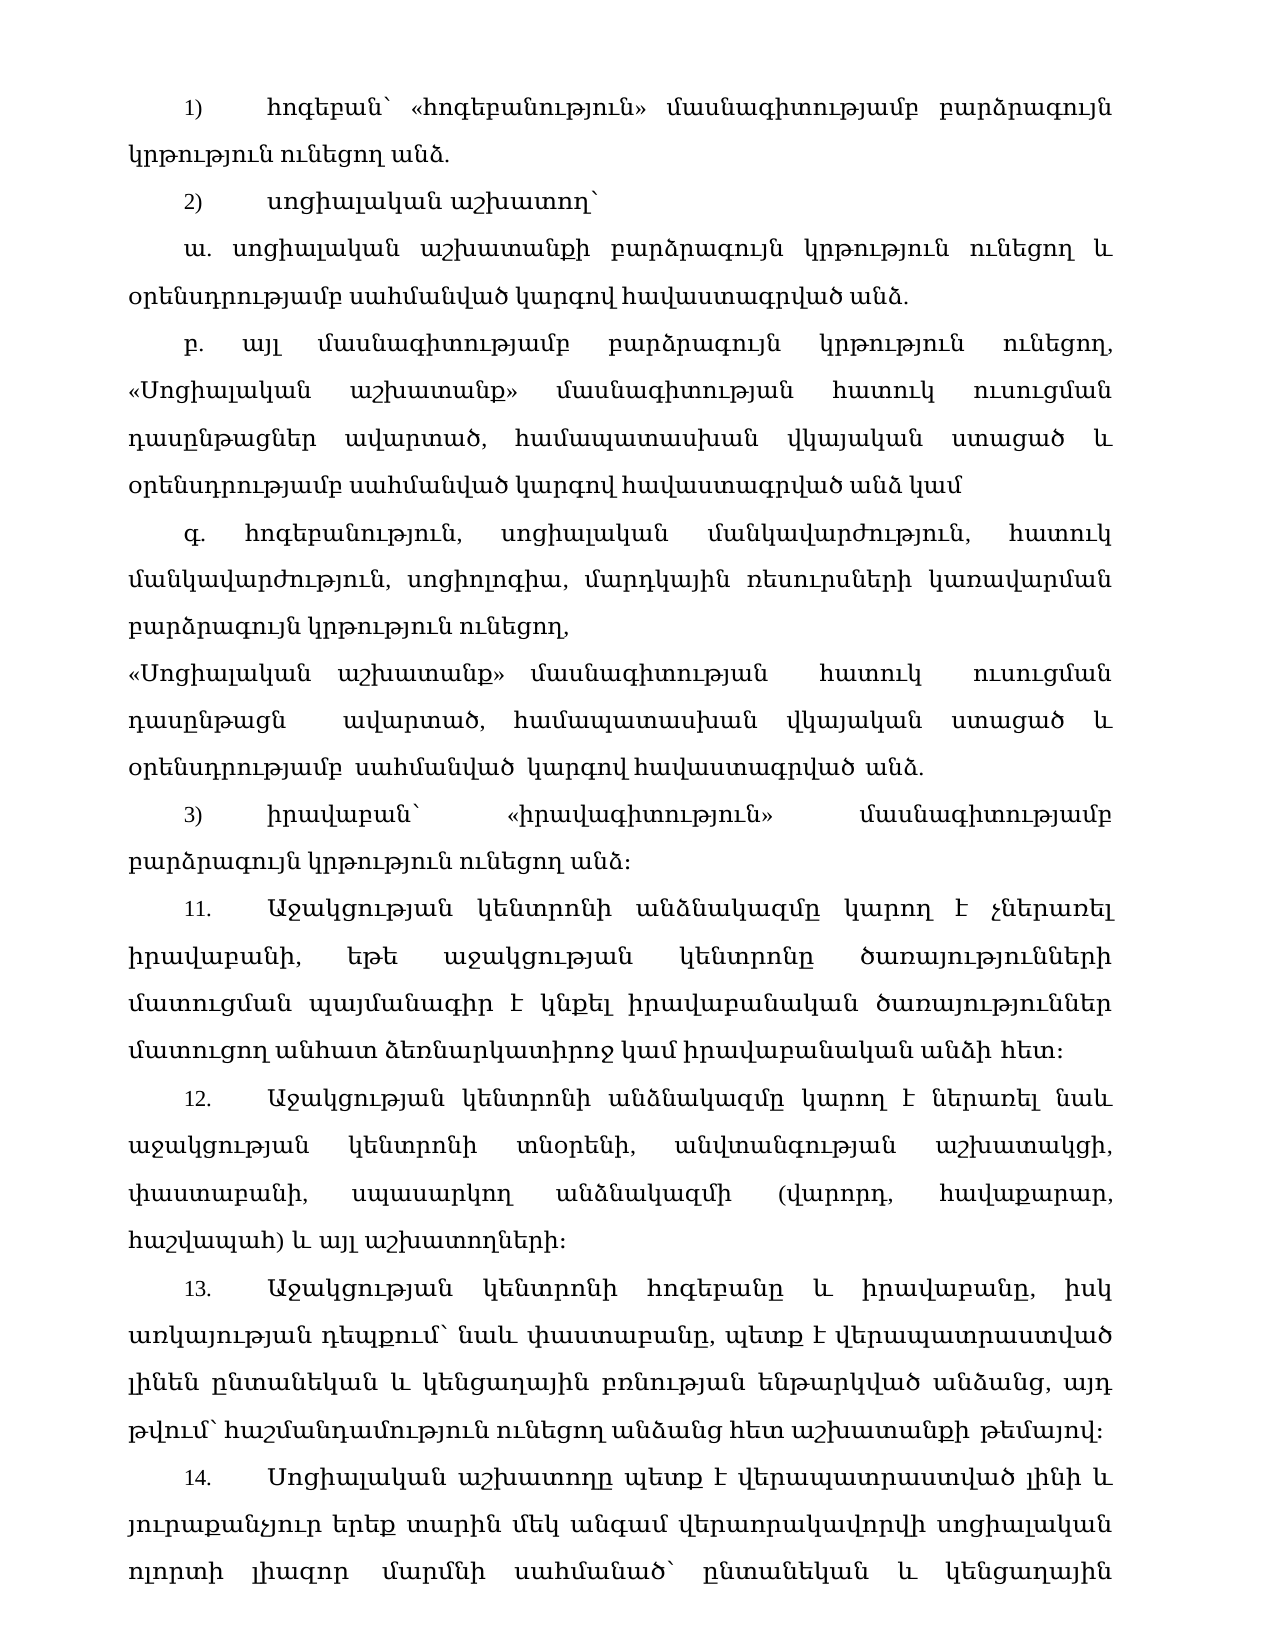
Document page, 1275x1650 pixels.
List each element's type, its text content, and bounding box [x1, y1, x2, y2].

text ա. սոցիալական աշխատանքի բարձրագույն կրթություն ունեցող և օրենսդրությամբ սահմանված կարգով հավաստագրված անձ. [128, 235, 1113, 309]
text գ. հոգեբանություն, սոցիալական մանկավարժություն, հատուկ մանկավարժություն, սոցիոլոգիա, մարդկային ռեսուրսների կառավարման բարձրագույն կրթություն ունեցող, [128, 520, 1113, 640]
list Աջակցության կենտրոնի անձնակազմը կարող է չներառել իրավաբանի, եթե աջակցության կենտրոնը ծառայությունների մատուցման պայմանագիր է կնքել իրավաբանական ծառայություններ մատուցող անհատ ձեռնարկատիրոջ կամ իրավաբանական անձի հետ։ [128, 895, 1113, 1064]
text «Սոցիալական աշխատանք» մասնագիտության հատուկ ուսուցման դասընթացն ավարտած, համապատասխան վկայական ստացած և օրենսդրությամբ սահմանված կարգով հավաստագրված անձ. [128, 660, 1113, 780]
list իրավաբան՝ «իրավագիտություն» մասնագիտությամբ բարձրագույն կրթություն ունեցող անձ։ [128, 801, 1113, 874]
list Աջակցության կենտրոնի հոգեբանը և իրավաբանը, իսկ առկայության դեպքում՝ նաև փաստաբանը, պետք է վերապատրաստված լինեն ընտանեկան և կենցաղային բռնության ենթարկված անձանց, այդ թվում՝ հաշմանդամություն ունեցող անձանց հետ աշխատանքի թեմայով։ [128, 1274, 1114, 1443]
list հոգեբան՝ «հոգեբանություն» մասնագիտությամբ բարձրագույն կրթություն ունեցող անձ. [128, 93, 1113, 167]
list սոցիալական աշխատող՝ [128, 188, 1221, 214]
text բ. այլ մասնագիտությամբ բարձրագույն կրթություն ունեցող, «Սոցիալական աշխատանք» մասնագիտության հատուկ ուսուցման դասընթացներ ավարտած, համապատասխան վկայական ստացած և օրենսդրությամբ սահմանված կարգով հավաստագրված անձ կամ [128, 330, 1113, 499]
list Աջակցության կենտրոնի անձնակազմը կարող է ներառել նաև աջակցության կենտրոնի տնօրենի, անվտանգության աշխատակցի, փաստաբանի, սպասարկող անձնակազմի (վարորդ, հավաքարար, հաշվապահ) և այլ աշխատողների։ [128, 1085, 1113, 1253]
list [128, 1464, 1113, 1584]
